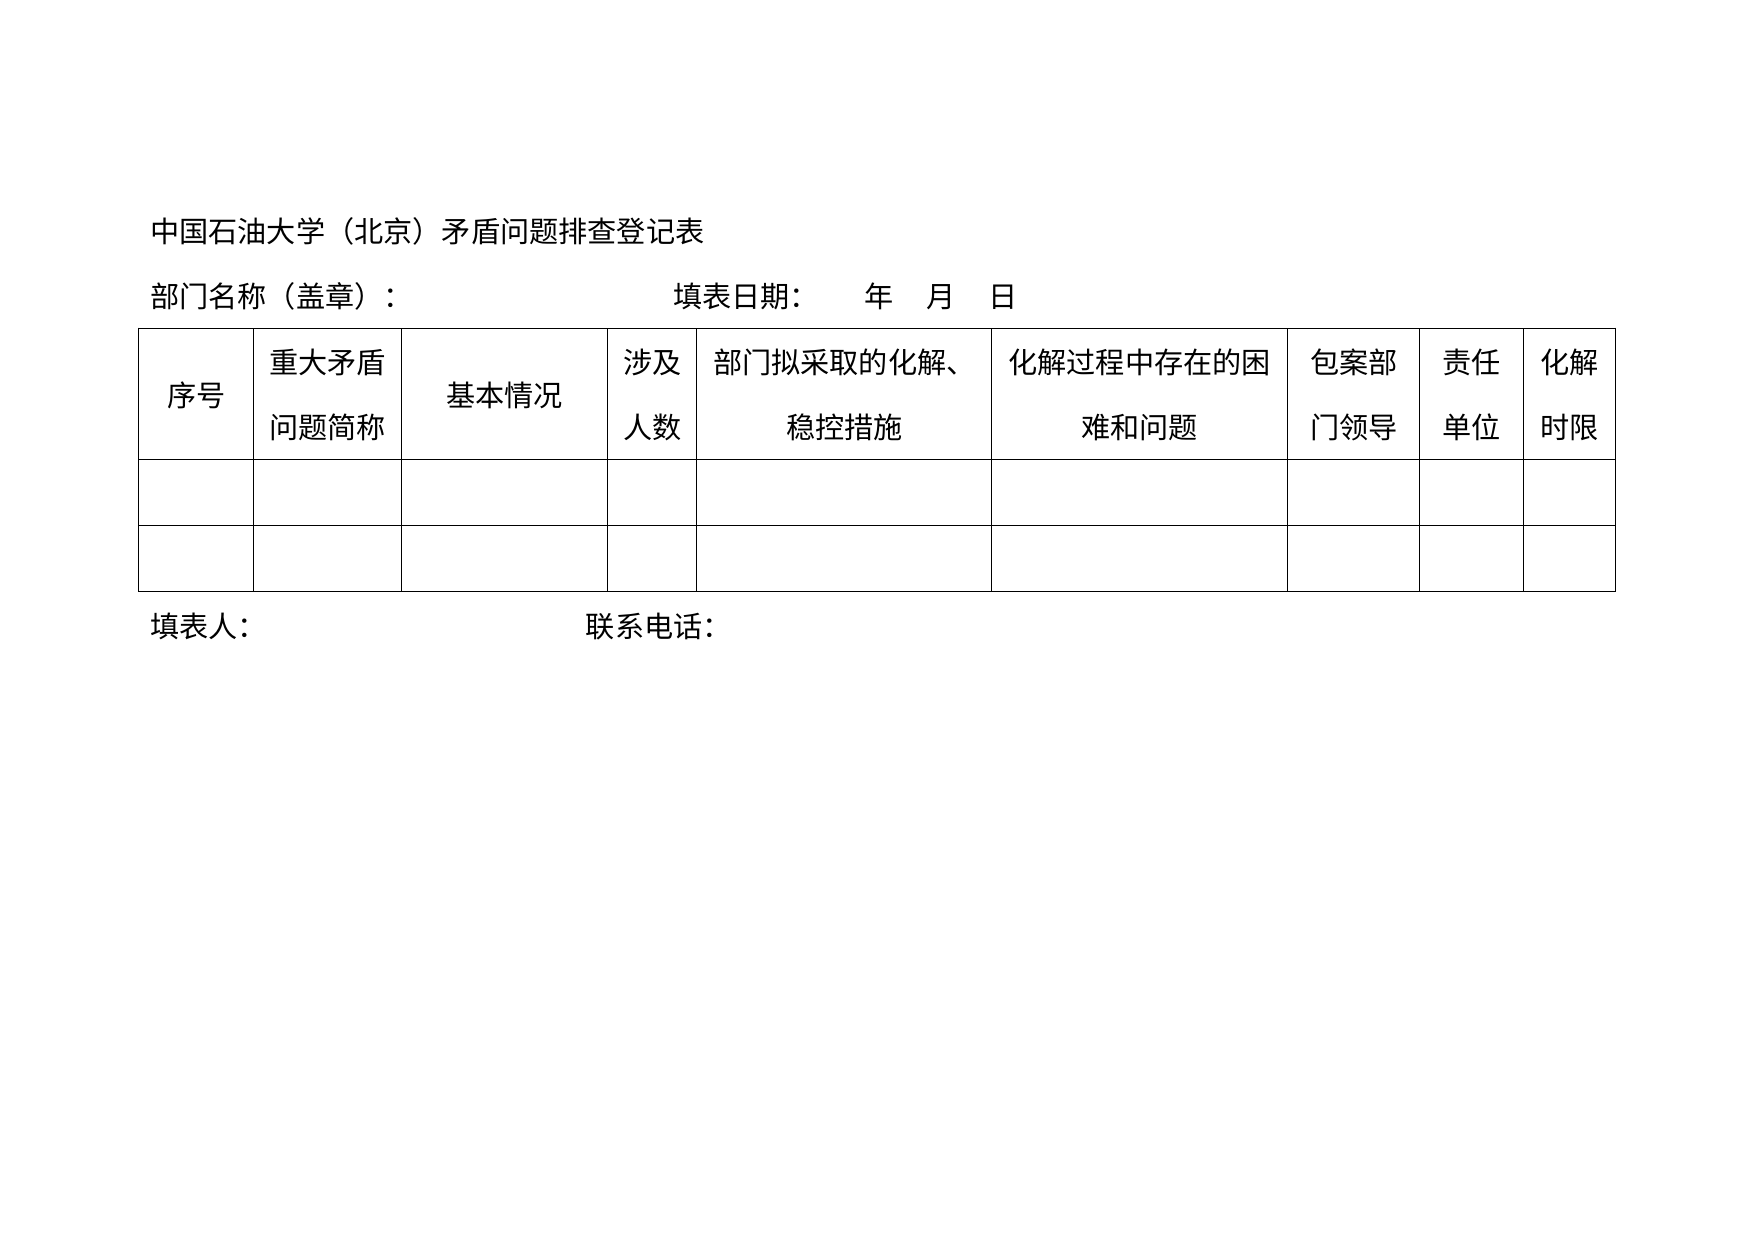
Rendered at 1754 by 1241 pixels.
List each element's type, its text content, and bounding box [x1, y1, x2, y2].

table_header 部门拟采取的化解、稳控措施 [697, 329, 991, 459]
text 填表人： 联系电话： [150, 592, 1604, 657]
table_header 序号 [139, 329, 253, 459]
table_cell [608, 526, 696, 591]
text 部门名称（盖章）： 填表日期： 年 月 日 [150, 263, 1604, 328]
table_cell [254, 460, 401, 525]
table_header 涉及人数 [608, 329, 696, 459]
table_cell [1524, 460, 1615, 525]
table_cell [608, 460, 696, 525]
table_cell [697, 526, 991, 591]
table_cell [402, 526, 607, 591]
table_cell [992, 460, 1287, 525]
table_header 重大矛盾问题简称 [254, 329, 401, 459]
table_cell [1524, 526, 1615, 591]
table_cell [402, 460, 607, 525]
table_cell [697, 460, 991, 525]
table_header 化解过程中存在的困难和问题 [992, 329, 1287, 459]
table_header 包案部门领导 [1288, 329, 1419, 459]
table_cell [254, 526, 401, 591]
table_cell [139, 460, 253, 525]
table_cell [139, 526, 253, 591]
table_cell [1420, 526, 1523, 591]
table_header 化解时限 [1524, 329, 1615, 459]
table_cell [1288, 526, 1419, 591]
table_header 基本情况 [402, 329, 607, 459]
table_cell [1420, 460, 1523, 525]
table_header 责任单位 [1420, 329, 1523, 459]
text 中国石油大学（北京）矛盾问题排查登记表 [150, 198, 1604, 263]
table_cell [992, 526, 1287, 591]
table_cell [1288, 460, 1419, 525]
